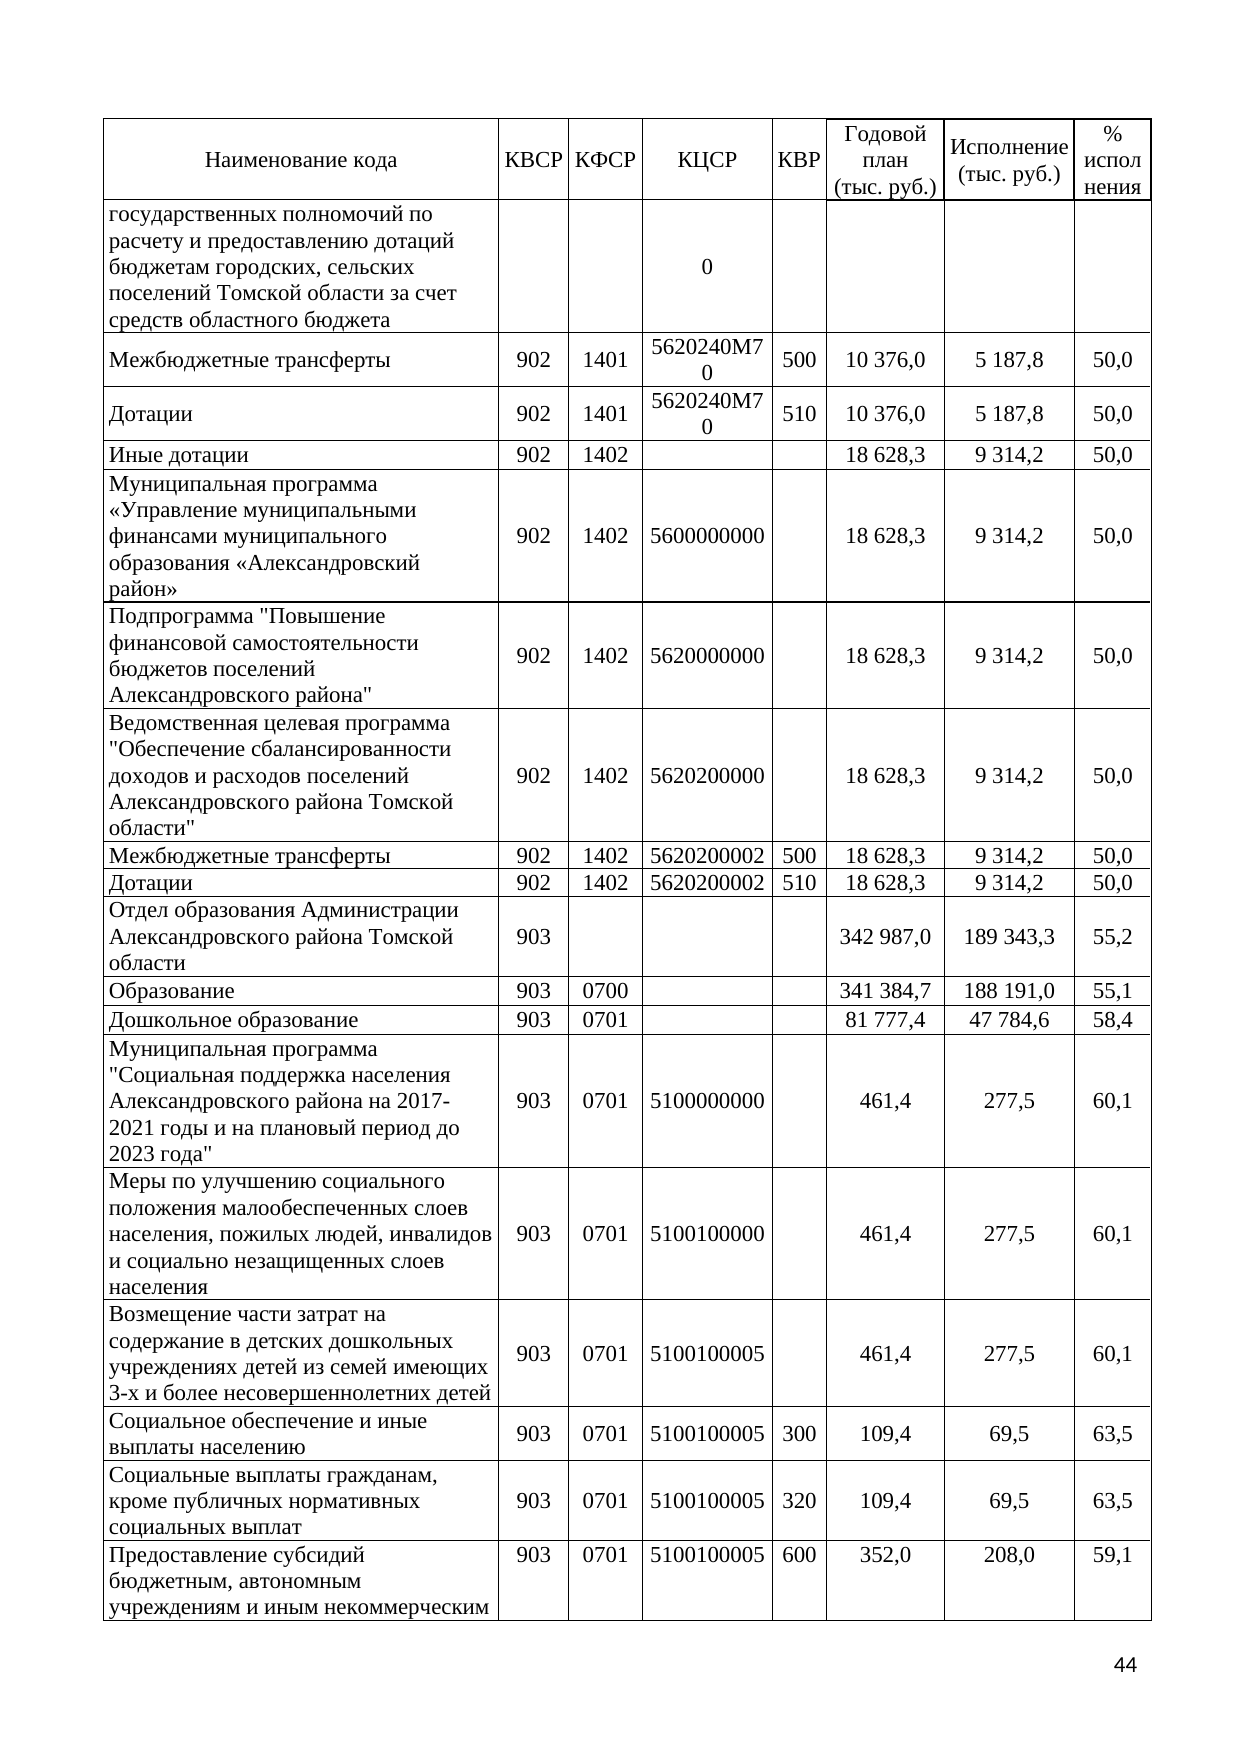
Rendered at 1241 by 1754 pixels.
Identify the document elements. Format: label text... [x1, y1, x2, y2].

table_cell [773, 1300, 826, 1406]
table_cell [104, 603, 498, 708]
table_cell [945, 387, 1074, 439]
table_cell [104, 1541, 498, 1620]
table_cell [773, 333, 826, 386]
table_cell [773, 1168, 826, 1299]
table_header КФСР [569, 119, 642, 199]
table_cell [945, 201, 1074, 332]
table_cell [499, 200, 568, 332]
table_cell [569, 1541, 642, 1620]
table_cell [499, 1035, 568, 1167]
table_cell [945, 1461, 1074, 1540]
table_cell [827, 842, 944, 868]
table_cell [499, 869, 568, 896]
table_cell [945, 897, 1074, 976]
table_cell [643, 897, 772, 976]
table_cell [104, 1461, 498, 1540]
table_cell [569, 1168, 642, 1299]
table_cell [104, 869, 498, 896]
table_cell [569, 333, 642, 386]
table_header Исполнение (тыс. руб.) [945, 120, 1073, 199]
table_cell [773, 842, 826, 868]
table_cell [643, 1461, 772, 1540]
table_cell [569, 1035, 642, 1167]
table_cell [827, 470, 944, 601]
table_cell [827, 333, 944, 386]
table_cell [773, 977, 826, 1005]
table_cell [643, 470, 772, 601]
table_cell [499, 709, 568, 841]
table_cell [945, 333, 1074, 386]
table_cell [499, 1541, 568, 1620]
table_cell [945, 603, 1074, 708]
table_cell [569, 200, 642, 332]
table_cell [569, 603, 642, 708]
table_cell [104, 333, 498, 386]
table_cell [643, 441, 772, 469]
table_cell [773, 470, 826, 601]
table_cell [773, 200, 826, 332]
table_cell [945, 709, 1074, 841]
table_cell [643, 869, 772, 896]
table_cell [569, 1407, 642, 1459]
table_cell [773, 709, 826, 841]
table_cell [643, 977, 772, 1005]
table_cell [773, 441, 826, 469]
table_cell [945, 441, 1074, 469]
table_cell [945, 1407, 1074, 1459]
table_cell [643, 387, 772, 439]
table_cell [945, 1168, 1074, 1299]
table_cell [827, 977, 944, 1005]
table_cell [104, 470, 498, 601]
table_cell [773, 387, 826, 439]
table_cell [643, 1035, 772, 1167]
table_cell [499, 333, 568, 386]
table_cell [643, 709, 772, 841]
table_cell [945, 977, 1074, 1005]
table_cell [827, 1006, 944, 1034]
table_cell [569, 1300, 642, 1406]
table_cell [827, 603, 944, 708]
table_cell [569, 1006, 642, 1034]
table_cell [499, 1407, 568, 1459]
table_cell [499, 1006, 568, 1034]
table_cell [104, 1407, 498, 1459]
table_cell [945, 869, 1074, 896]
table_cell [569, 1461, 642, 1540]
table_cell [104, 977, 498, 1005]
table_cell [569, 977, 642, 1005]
table_header Наименование кода [104, 119, 498, 199]
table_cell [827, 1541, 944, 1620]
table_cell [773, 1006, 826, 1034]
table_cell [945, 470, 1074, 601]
table_header КВР [773, 119, 826, 199]
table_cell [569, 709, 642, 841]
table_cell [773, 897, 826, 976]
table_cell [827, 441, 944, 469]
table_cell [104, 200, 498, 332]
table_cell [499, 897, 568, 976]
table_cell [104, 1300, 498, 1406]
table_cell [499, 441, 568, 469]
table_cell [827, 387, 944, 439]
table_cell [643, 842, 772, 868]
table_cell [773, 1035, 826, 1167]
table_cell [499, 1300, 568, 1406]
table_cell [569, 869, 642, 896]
table_header Годовой план (тыс. руб.) [827, 120, 943, 199]
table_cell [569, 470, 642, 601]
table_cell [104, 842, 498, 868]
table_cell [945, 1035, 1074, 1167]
table_header КВСР [499, 119, 568, 199]
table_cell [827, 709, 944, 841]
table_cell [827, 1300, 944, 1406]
table_header % исполнения [1075, 120, 1150, 199]
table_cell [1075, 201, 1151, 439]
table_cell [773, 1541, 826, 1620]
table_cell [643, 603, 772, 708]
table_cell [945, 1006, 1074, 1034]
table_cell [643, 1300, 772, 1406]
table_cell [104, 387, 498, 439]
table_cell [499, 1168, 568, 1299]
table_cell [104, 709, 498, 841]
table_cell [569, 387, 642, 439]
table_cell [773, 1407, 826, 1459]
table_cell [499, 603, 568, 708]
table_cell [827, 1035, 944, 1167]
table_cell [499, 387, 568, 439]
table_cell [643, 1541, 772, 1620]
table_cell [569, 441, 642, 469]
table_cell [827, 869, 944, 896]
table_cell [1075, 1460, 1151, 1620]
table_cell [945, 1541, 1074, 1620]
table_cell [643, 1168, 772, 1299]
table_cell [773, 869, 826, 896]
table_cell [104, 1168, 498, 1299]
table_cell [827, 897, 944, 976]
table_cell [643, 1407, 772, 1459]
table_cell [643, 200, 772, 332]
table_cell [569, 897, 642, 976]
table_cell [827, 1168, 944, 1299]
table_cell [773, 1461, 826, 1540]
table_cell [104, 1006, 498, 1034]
table_header КЦСР [643, 119, 772, 199]
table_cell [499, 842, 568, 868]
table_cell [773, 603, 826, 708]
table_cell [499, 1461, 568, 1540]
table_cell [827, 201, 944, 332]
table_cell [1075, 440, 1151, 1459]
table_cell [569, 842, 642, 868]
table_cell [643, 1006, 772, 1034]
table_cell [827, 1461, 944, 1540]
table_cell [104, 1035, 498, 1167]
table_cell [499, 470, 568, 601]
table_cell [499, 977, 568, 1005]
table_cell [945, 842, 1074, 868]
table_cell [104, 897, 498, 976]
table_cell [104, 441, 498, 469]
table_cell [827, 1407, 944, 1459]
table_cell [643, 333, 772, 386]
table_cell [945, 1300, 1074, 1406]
